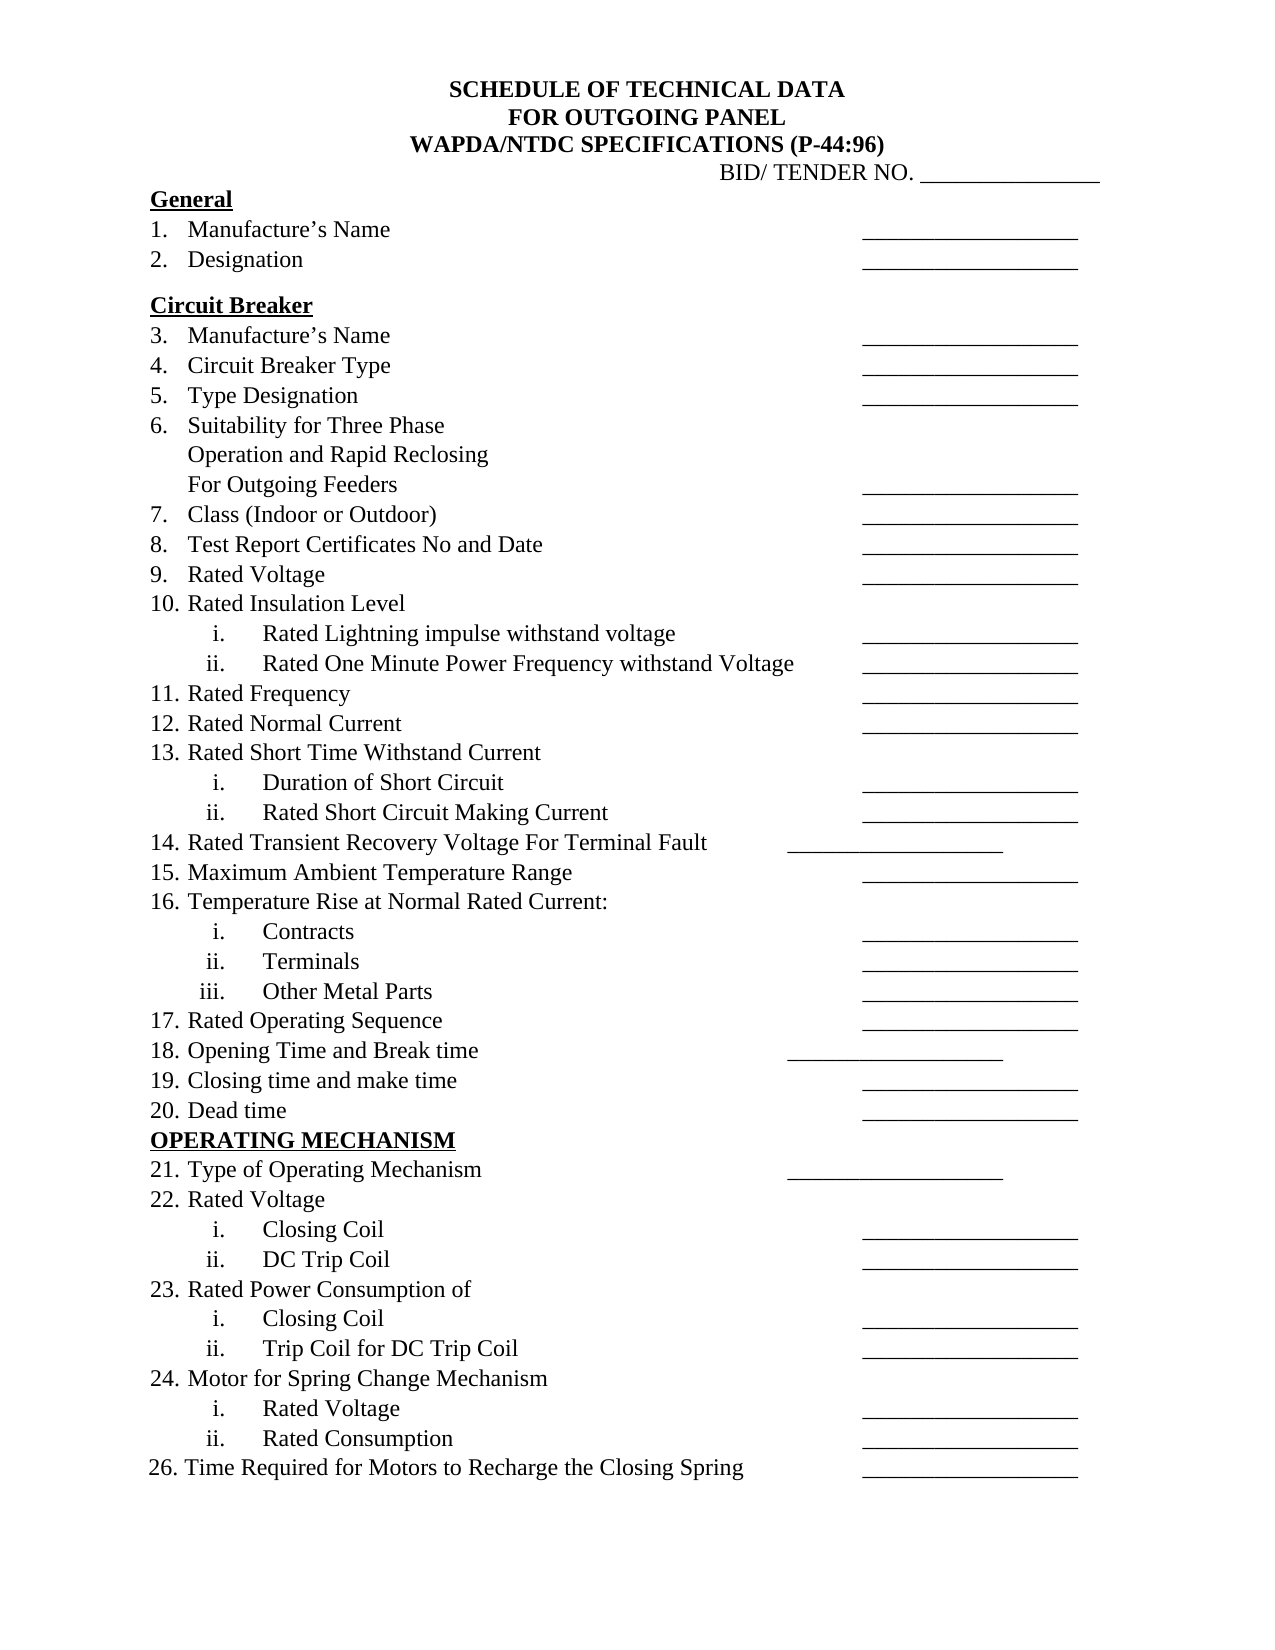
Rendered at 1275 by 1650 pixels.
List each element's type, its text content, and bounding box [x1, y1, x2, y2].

list Rated Operating Sequence __________________ [150, 1006, 1181, 1034]
list Manufacture’s Name __________________ [150, 321, 1181, 349]
list Rated Voltage __________________ [150, 559, 1181, 587]
list Type Designation __________________ [150, 381, 1181, 408]
list Duration of Short Circuit __________________ [225, 768, 1181, 796]
list Temperature Rise at Normal Rated Current: [150, 887, 1181, 915]
text General [150, 185, 1181, 213]
list Rated Lightning impulse withstand voltage __________________ [225, 619, 1181, 647]
list Class (Indoor or Outdoor) __________________ [150, 500, 1181, 528]
list Rated One Minute Power Frequency withstand Voltage __________________ [225, 649, 1181, 677]
list Trip Coil for DC Trip Coil __________________ [225, 1334, 1181, 1362]
list Operation and Rapid Reclosing [187, 440, 1181, 468]
list Opening Time and Break time __________________ [150, 1036, 1181, 1064]
list Rated Short Circuit Making Current __________________ [225, 798, 1181, 826]
list Terminals __________________ [225, 947, 1181, 974]
list Suitability for Three Phase [150, 411, 1181, 438]
list Closing time and make time __________________ [150, 1066, 1181, 1094]
text Circuit Breaker [150, 291, 1181, 319]
list Other Metal Parts __________________ [225, 977, 1181, 1004]
text BID/ TENDER NO. _______________ [562, 158, 1181, 185]
list Rated Normal Current __________________ [150, 708, 1181, 736]
text SCHEDULE OF TECHNICAL DATA [112, 75, 1181, 103]
text OPERATING MECHANISM [150, 1126, 1181, 1153]
list Rated Voltage __________________ [225, 1394, 1181, 1421]
list Closing Coil __________________ [225, 1215, 1181, 1243]
text FOR OUTGOING PANEL [112, 103, 1181, 130]
list For Outgoing Feeders __________________ [187, 470, 1181, 498]
list Rated Short Time Withstand Current [150, 738, 1181, 766]
list Rated Frequency __________________ [150, 679, 1181, 706]
list Contracts __________________ [225, 917, 1181, 945]
list Maximum Ambient Temperature Range __________________ [150, 857, 1181, 885]
list Closing Coil __________________ [225, 1304, 1181, 1332]
list Rated Voltage [150, 1185, 1181, 1213]
text 26. Time Required for Motors to Recharge the Closing Spring __________________ [112, 1453, 1181, 1481]
list Type of Operating Mechanism __________________ [150, 1155, 1181, 1183]
list Rated Transient Recovery Voltage For Terminal Fault __________________ [150, 828, 1181, 855]
list Test Report Certificates No and Date __________________ [150, 530, 1181, 557]
list Rated Power Consumption of [150, 1274, 1181, 1302]
list Circuit Breaker Type __________________ [150, 351, 1181, 379]
list DC Trip Coil __________________ [225, 1245, 1181, 1272]
list Designation __________________ [150, 245, 1181, 273]
list Dead time __________________ [150, 1096, 1181, 1123]
text WAPDA/NTDC SPECIFICATIONS (P-44:96) [112, 130, 1181, 158]
list Rated Insulation Level [150, 589, 1181, 617]
list Rated Consumption __________________ [225, 1423, 1181, 1451]
list Manufacture’s Name __________________ [150, 215, 1181, 243]
list Motor for Spring Change Mechanism [150, 1364, 1181, 1392]
